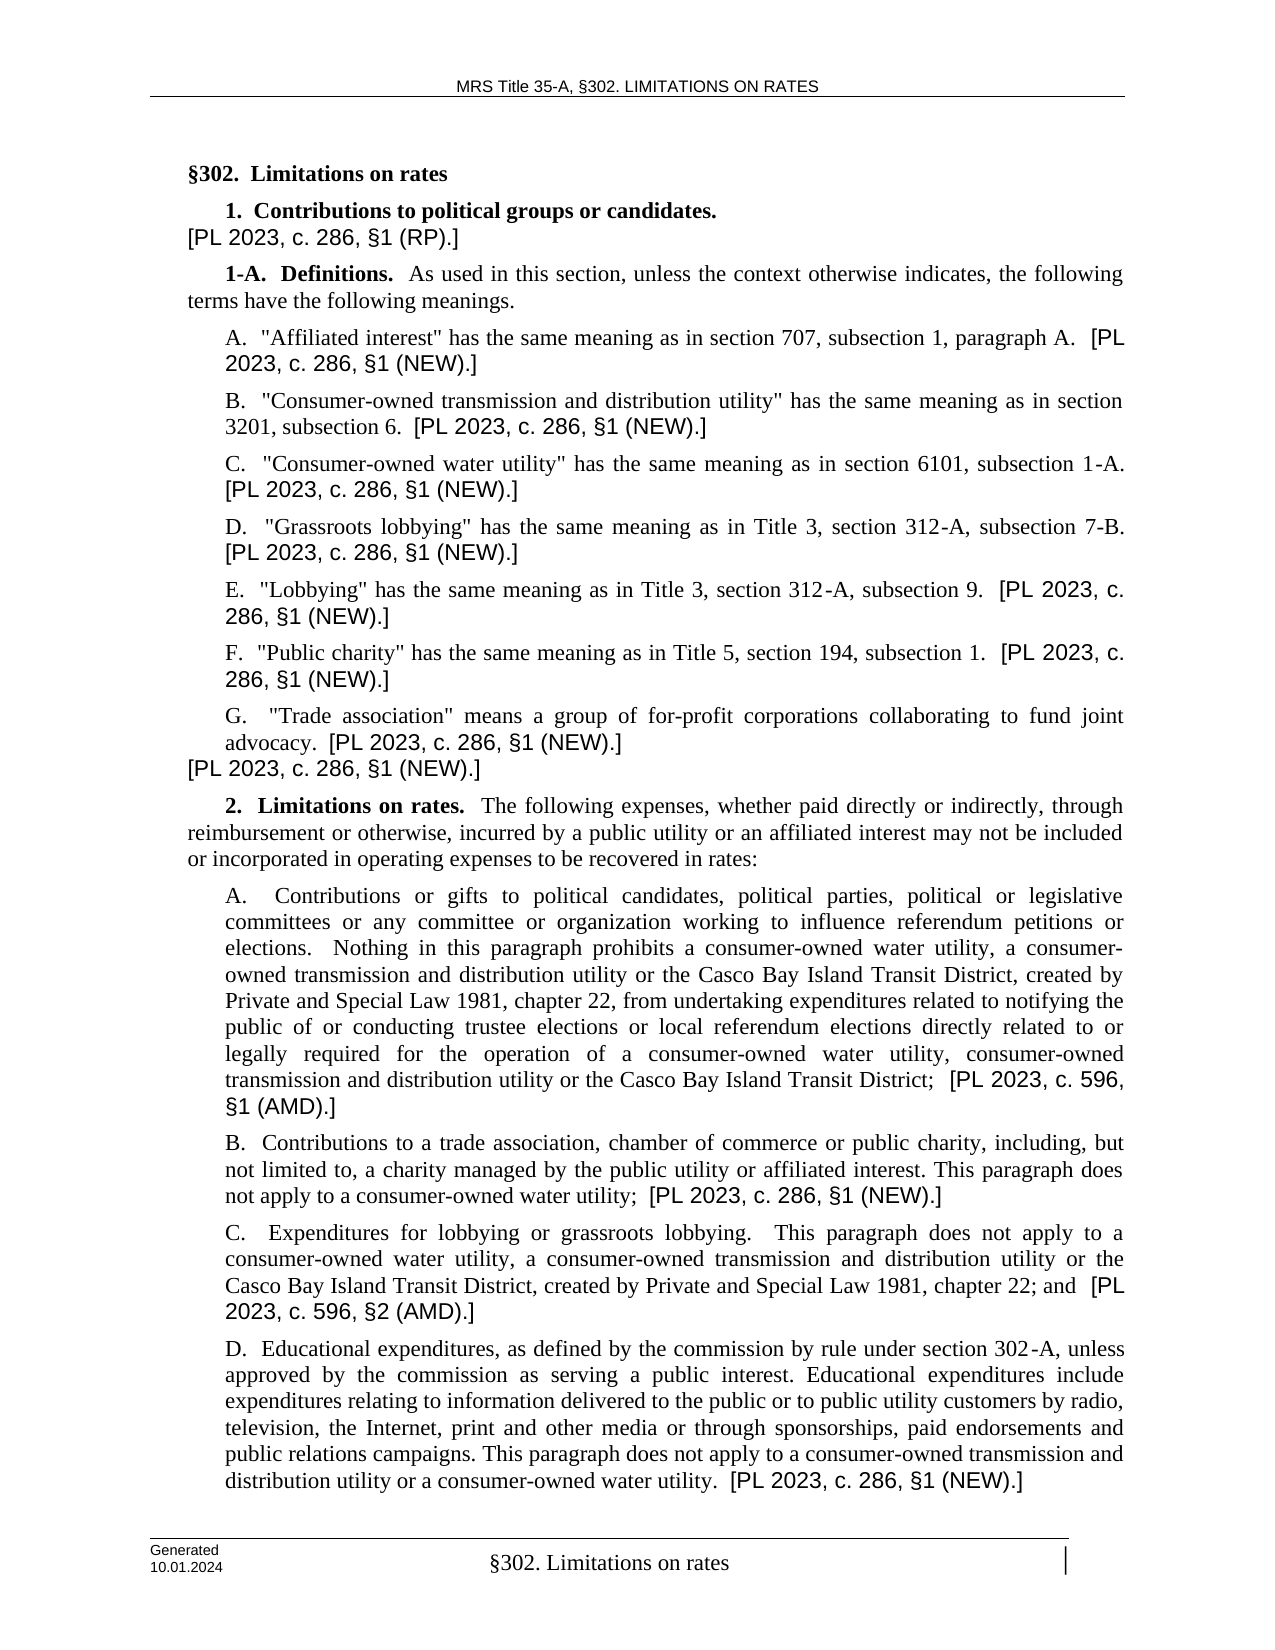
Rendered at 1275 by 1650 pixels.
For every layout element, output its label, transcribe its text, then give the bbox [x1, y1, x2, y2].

text A. Contributions or gifts to political candidates, political parties, political or legislative committees or any committee or organization working to influence referendum petitions or elections. Nothing in this paragraph prohibits a consumer-owned water utility, a consumer-owned transmission and distribution utility or the Casco Bay Island Transit District, created by Private and Special Law 1981, chapter 22, from undertaking expenditures related to notifying the public of or conducting trustee elections or local referendum elections directly related to or legally required for the operation of a consumer-owned water utility, consumer-owned transmission and distribution utility or the Casco Bay Island Transit District; [PL 2023, c. 596, §1 (AMD).] [225, 882, 1125, 1119]
text A. "Affiliated interest" has the same meaning as in section 707, subsection 1, paragraph A. [PL 2023, c. 286, §1 (NEW).] [225, 323, 1125, 376]
text C. Expenditures for lobbying or grassroots lobbying. This paragraph does not apply to a consumer-owned water utility, a consumer-owned transmission and distribution utility or the Casco Bay Island Transit District, created by Private and Special Law 1981, chapter 22; and [PL 2023, c. 596, §2 (AMD).] [225, 1219, 1125, 1324]
text [PL 2023, c. 286, §1 (RP).] [187, 223, 1125, 250]
text 2. Limitations on rates. The following expenses, whether paid directly or indirectly, through reimbursement or otherwise, incurred by a public utility or an affiliated interest may not be included or incorporated in operating expenses to be recovered in rates: [187, 792, 1125, 871]
text §302. Limitations on rates [187, 160, 1125, 187]
text [PL 2023, c. 286, §1 (NEW).] [187, 755, 1125, 782]
text 1-A. Definitions. As used in this section, unless the context otherwise indicates, the following terms have the following meanings. [187, 260, 1125, 313]
text E. "Lobbying" has the same meaning as in Title 3, section 312‑A, subsection 9. [PL 2023, c. 286, §1 (NEW).] [225, 576, 1125, 629]
text B. "Consumer-owned transmission and distribution utility" has the same meaning as in section 3201, subsection 6. [PL 2023, c. 286, §1 (NEW).] [225, 387, 1125, 439]
text D. Educational expenditures, as defined by the commission by rule under section 302‑A, unless approved by the commission as serving a public interest. Educational expenditures include expenditures relating to information delivered to the public or to public utility customers by radio, television, the Internet, print and other media or through sponsorships, paid endorsements and public relations campaigns. This paragraph does not apply to a consumer-owned transmission and distribution utility or a consumer-owned water utility. [PL 2023, c. 286, §1 (NEW).] [225, 1335, 1125, 1493]
text F. "Public charity" has the same meaning as in Title 5, section 194, subsection 1. [PL 2023, c. 286, §1 (NEW).] [225, 639, 1125, 692]
text 1. Contributions to political groups or candidates. [187, 197, 1125, 223]
text G. "Trade association" means a group of for-profit corporations collaborating to fund joint advocacy. [PL 2023, c. 286, §1 (NEW).] [225, 703, 1125, 755]
text B. Contributions to a trade association, chamber of commerce or public charity, including, but not limited to, a charity managed by the public utility or affiliated interest. This paragraph does not apply to a consumer-owned water utility; [PL 2023, c. 286, §1 (NEW).] [225, 1129, 1125, 1208]
text D. "Grassroots lobbying" has the same meaning as in Title 3, section 312‑A, subsection 7‑B. [PL 2023, c. 286, §1 (NEW).] [225, 513, 1125, 566]
text C. "Consumer-owned water utility" has the same meaning as in section 6101, subsection 1‑A. [PL 2023, c. 286, §1 (NEW).] [225, 450, 1125, 503]
